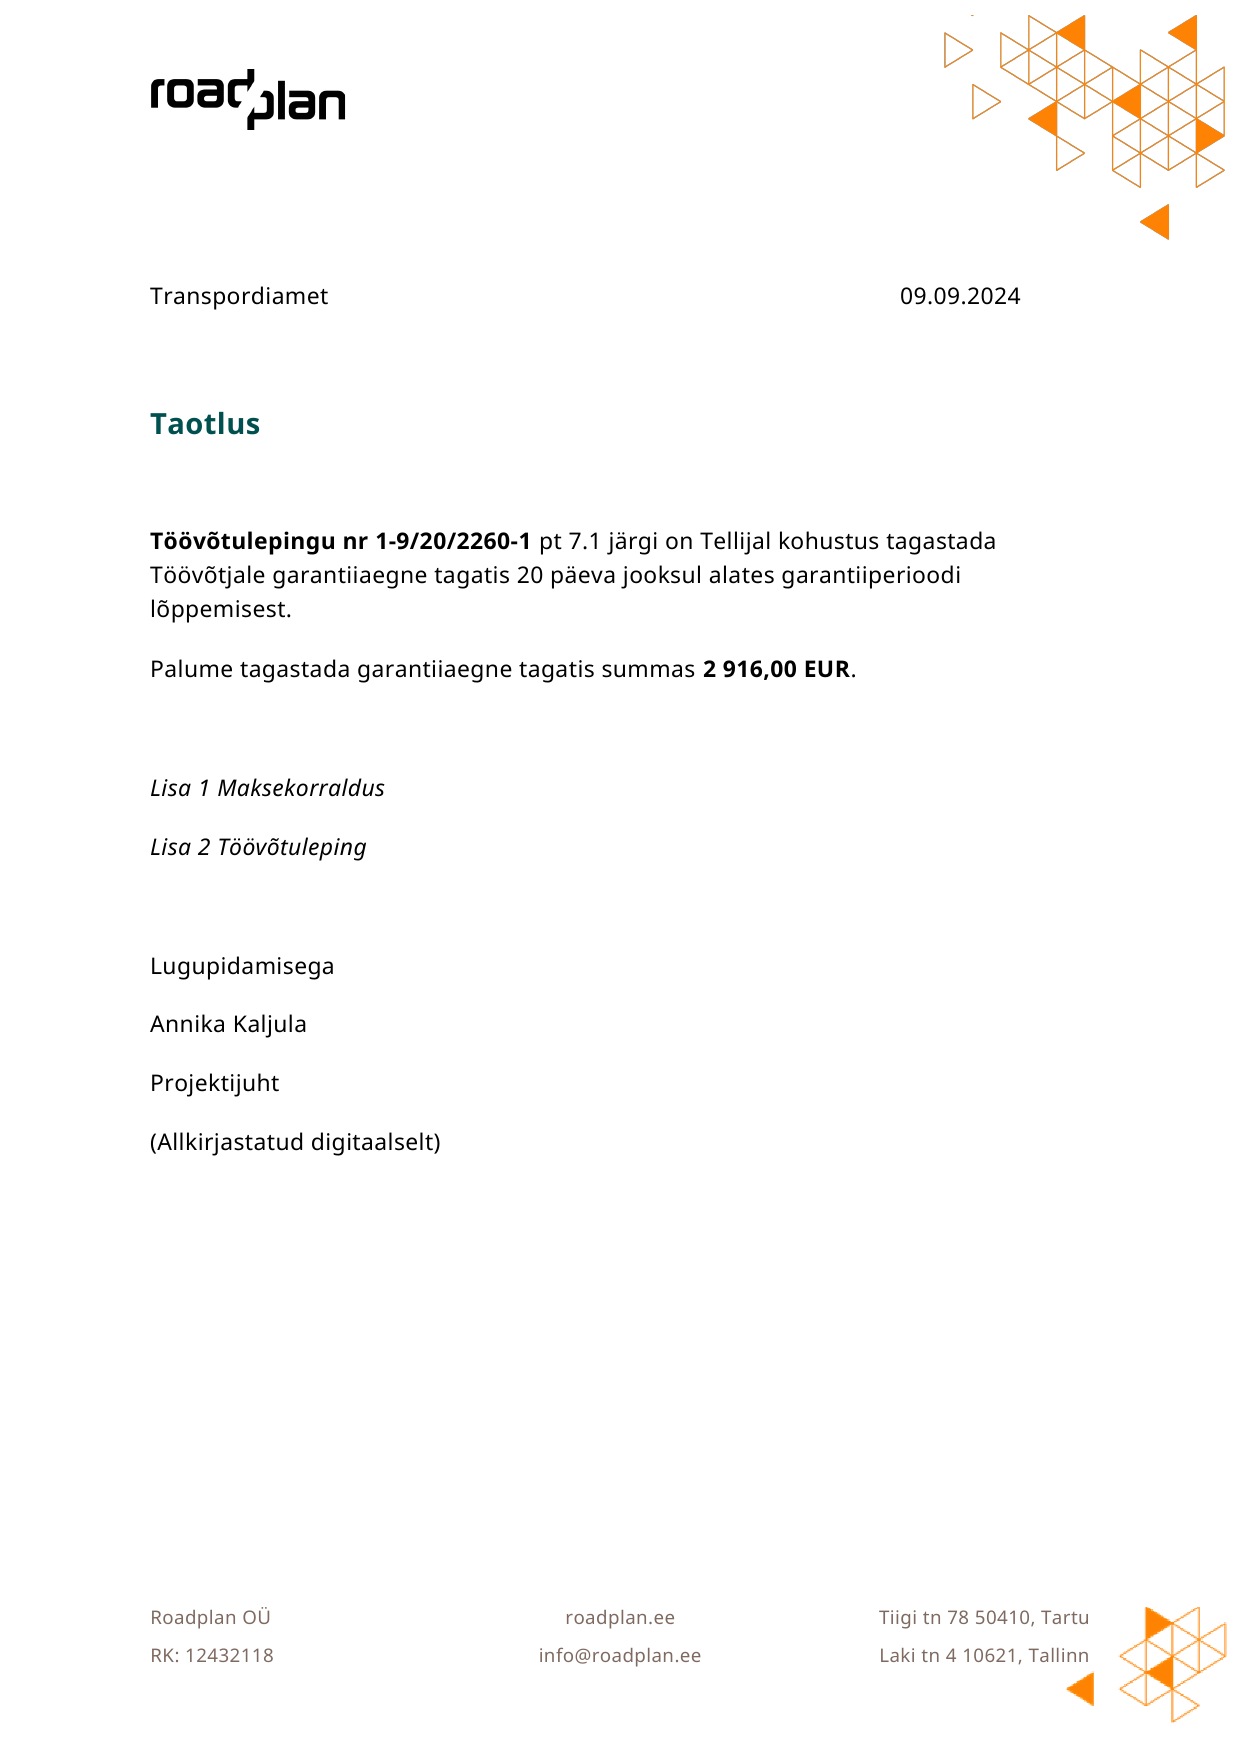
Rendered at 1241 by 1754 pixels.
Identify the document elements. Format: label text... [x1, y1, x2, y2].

text Transpordiamet 09.09.2024 [150, 280, 1090, 311]
picture [943, 15, 1225, 273]
text Projektijuht [150, 1067, 1090, 1098]
text Lisa 1 Maksekorraldus [150, 771, 1090, 803]
picture [1054, 1607, 1238, 1730]
text Lisa 2 Töövõtuleping [150, 831, 1090, 862]
subtitle Taotlus [150, 364, 1090, 443]
picture [150, 69, 346, 130]
text Lugupidamisega [150, 949, 1090, 981]
text (Allkirjastatud digitaalselt) [150, 1126, 1090, 1157]
text Palume tagastada garantiiaegne tagatis summas 2 916,00 EUR. [150, 653, 1090, 684]
text Annika Kaljula [150, 1008, 1090, 1039]
text Töövõtulepingu nr 1-9/20/2260-1 pt 7.1 järgi on Tellijal kohustus tagastada Töövõtjale garantiiaegne tagatis 20 päeva jooksul alates garantiiperioodi lõppemisest. [150, 524, 1090, 624]
